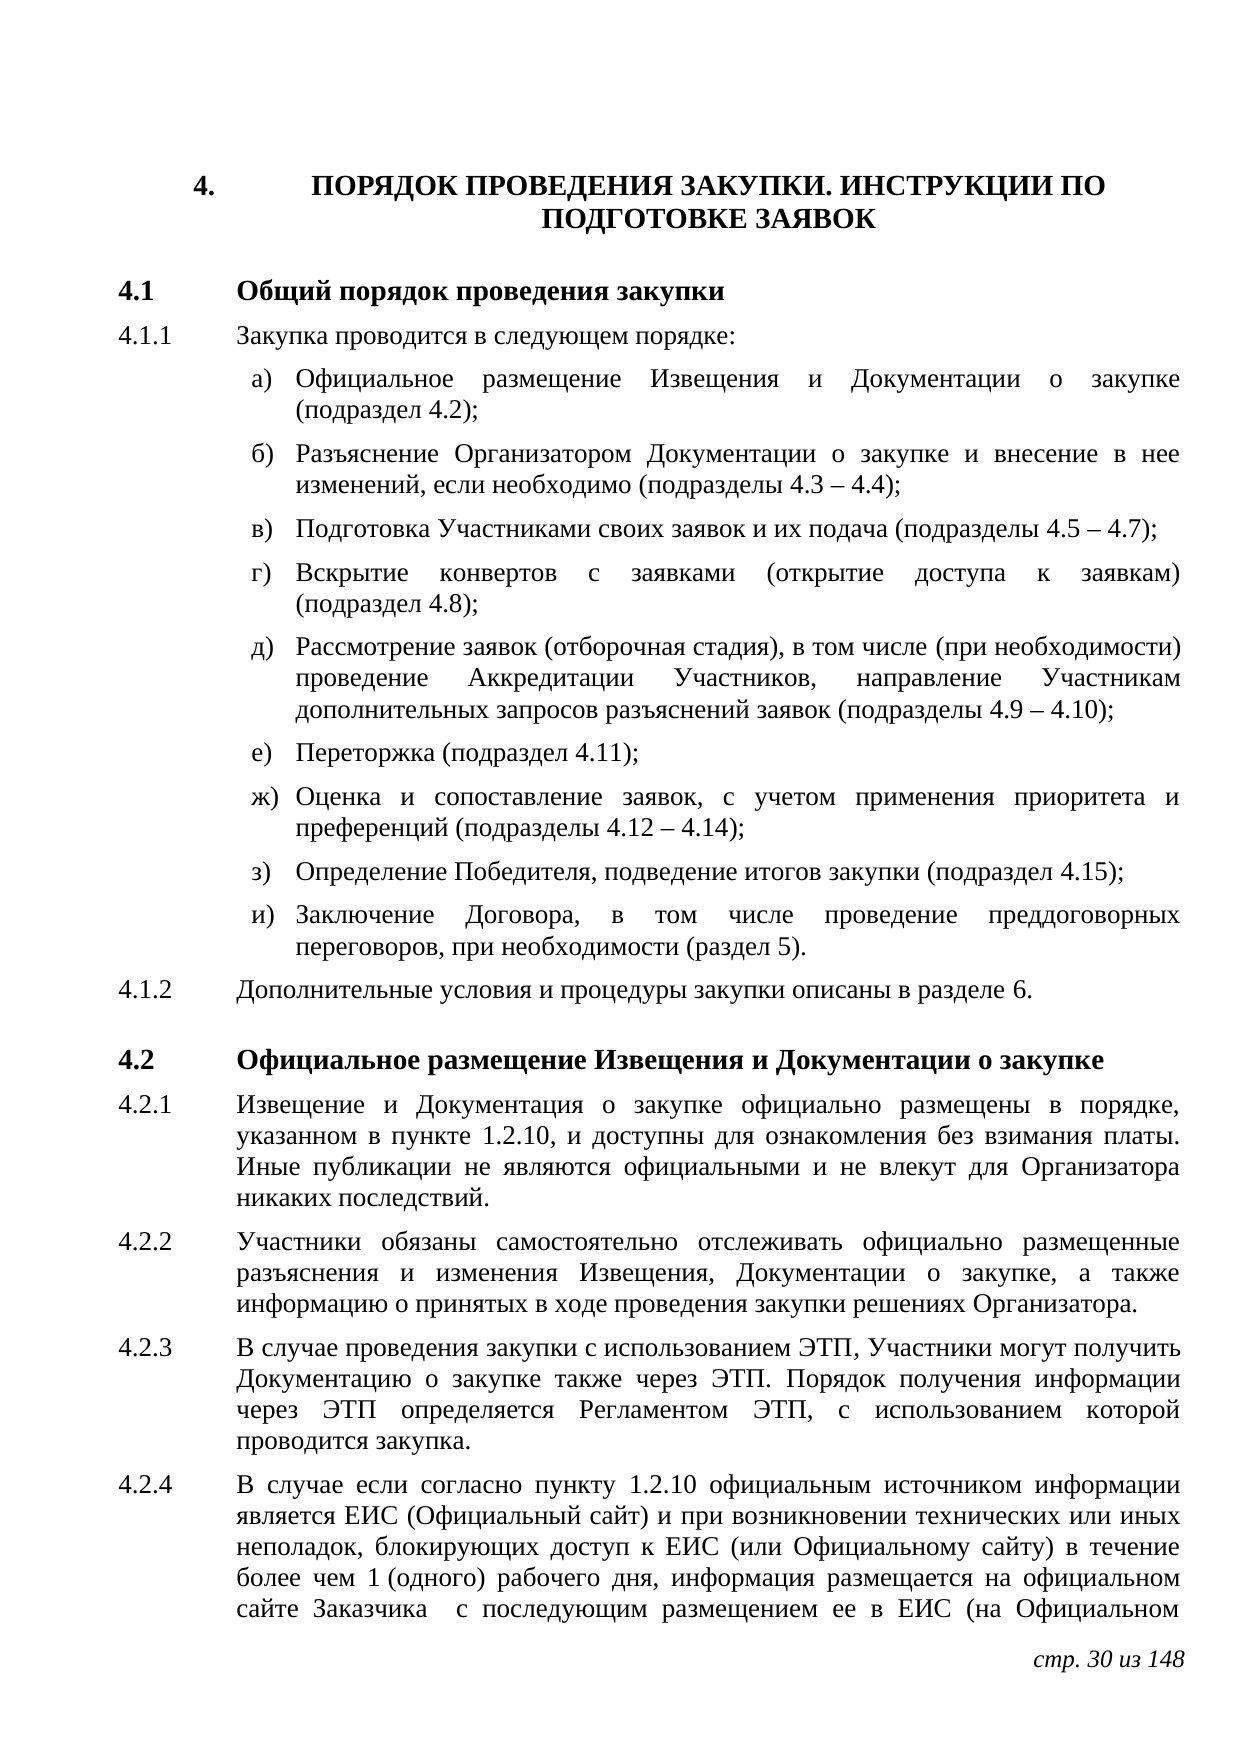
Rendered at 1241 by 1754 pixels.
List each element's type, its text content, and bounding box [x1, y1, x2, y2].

list Переторжка (подраздел 4.11); [251, 736, 1181, 767]
text В случае проведения закупки с использованием ЭТП, Участники могут получить Документацию о закупке также через ЭТП. Порядок получения информации через ЭТП определяется Регламентом ЭТП, с использованием которой проводится закупка. [118, 1331, 1181, 1456]
list Вскрытие конвертов с заявками (открытие доступа к заявкам) (подраздел 4.8); [251, 556, 1181, 618]
list Оценка и сопоставление заявок, с учетом применения приоритета и преференций (подразделы 4.12 – 4.14); [251, 780, 1181, 842]
subtitle Общий порядок проведения закупки [118, 273, 1181, 306]
text Закупка проводится в следующем порядке: [118, 319, 1181, 350]
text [118, 1468, 1181, 1624]
list Официальное размещение Извещения и Документации о закупке (подраздел 4.2); [251, 362, 1181, 425]
list Разъяснение Организатором Документации о закупке и внесение в нее изменений, если необходимо (подразделы 4.3 – 4.4); [251, 437, 1181, 499]
text Извещение и Документация о закупке официально размещены в порядке, указанном в пункте 1.2.10, и доступны для ознакомления без взимания платы. Иные публикации не являются официальными и не влекут для Организатора никаких последствий. [118, 1088, 1181, 1212]
list Рассмотрение заявок (отборочная стадия), в том числе (при необходимости) проведение Аккредитации Участников, направление Участникам дополнительных запросов разъяснений заявок (подразделы 4.9 – 4.10); [251, 630, 1181, 724]
subtitle ПОРЯДОК ПРОВЕДЕНИЯ ЗАКУПКИ. ИНСТРУКЦИИ ПО ПОДГОТОВКЕ ЗАЯВОК [118, 168, 1181, 235]
list Определение Победителя, подведение итогов закупки (подраздел 4.15); [251, 855, 1181, 886]
list Заключение Договора, в том числе проведение преддоговорных переговоров, при необходимости (раздел 5). [251, 898, 1181, 961]
text Дополнительные условия и процедуры закупки описаны в разделе 6. [118, 973, 1181, 1004]
text Участники обязаны самостоятельно отслеживать официально размещенные разъяснения и изменения Извещения, Документации о закупке, а также информацию о принятых в ходе проведения закупки решениях Организатора. [118, 1225, 1181, 1318]
list Подготовка Участниками своих заявок и их подача (подразделы 4.5 – 4.7); [251, 512, 1181, 543]
subtitle Официальное размещение Извещения и Документации о закупке [118, 1042, 1181, 1075]
